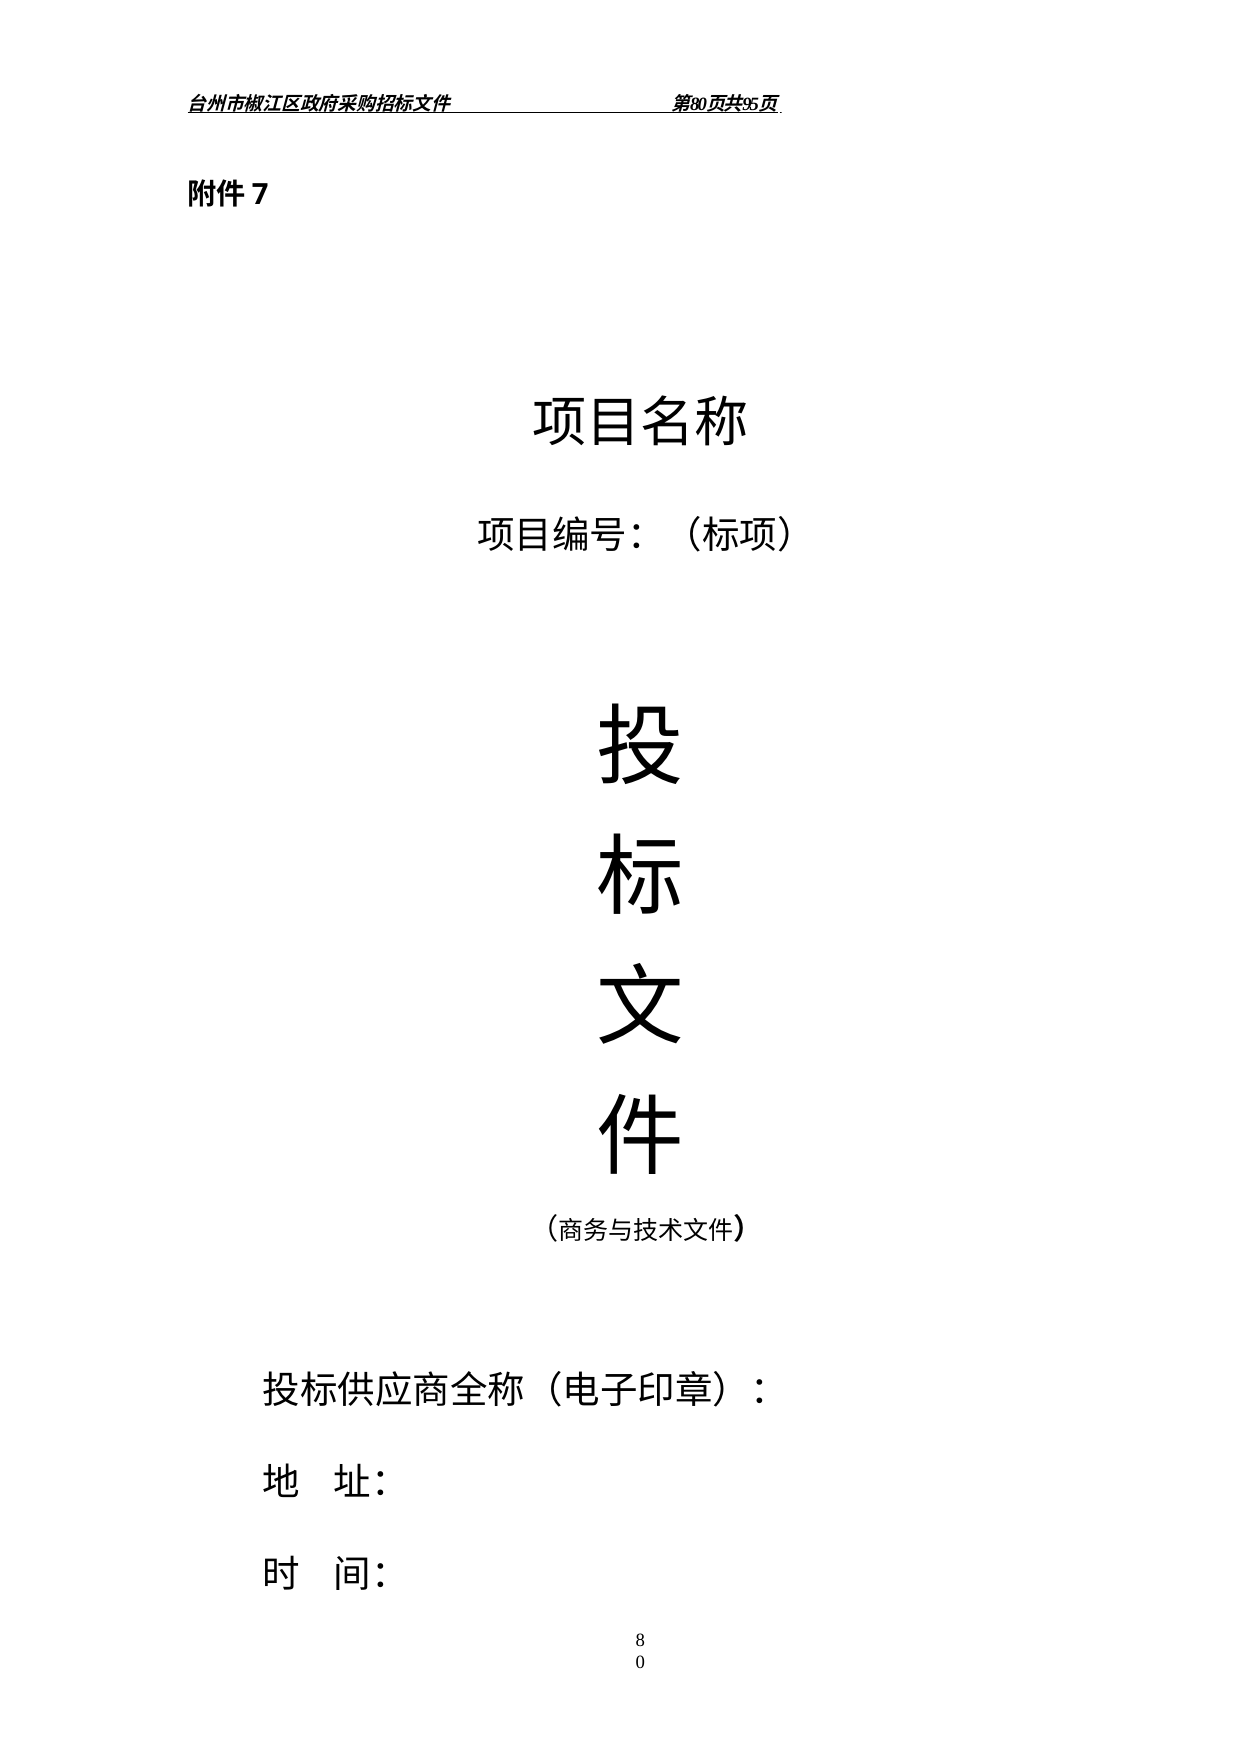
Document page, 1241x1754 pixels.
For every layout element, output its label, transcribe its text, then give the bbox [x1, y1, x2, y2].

text （商务与技术文件） [187, 1194, 1104, 1259]
text 项目编号：（标项） [187, 499, 1104, 564]
text 文 [187, 934, 1093, 1064]
text 投 [187, 674, 1093, 804]
text 投标供应商全称（电子印章）： [187, 1355, 1037, 1420]
text 件 [187, 1064, 1093, 1194]
text 标 [187, 804, 1093, 934]
text 附件7 [187, 171, 1093, 213]
text 时 间： [187, 1539, 1037, 1604]
text 地 址： [187, 1447, 1037, 1512]
text 项目名称 [187, 369, 1093, 467]
